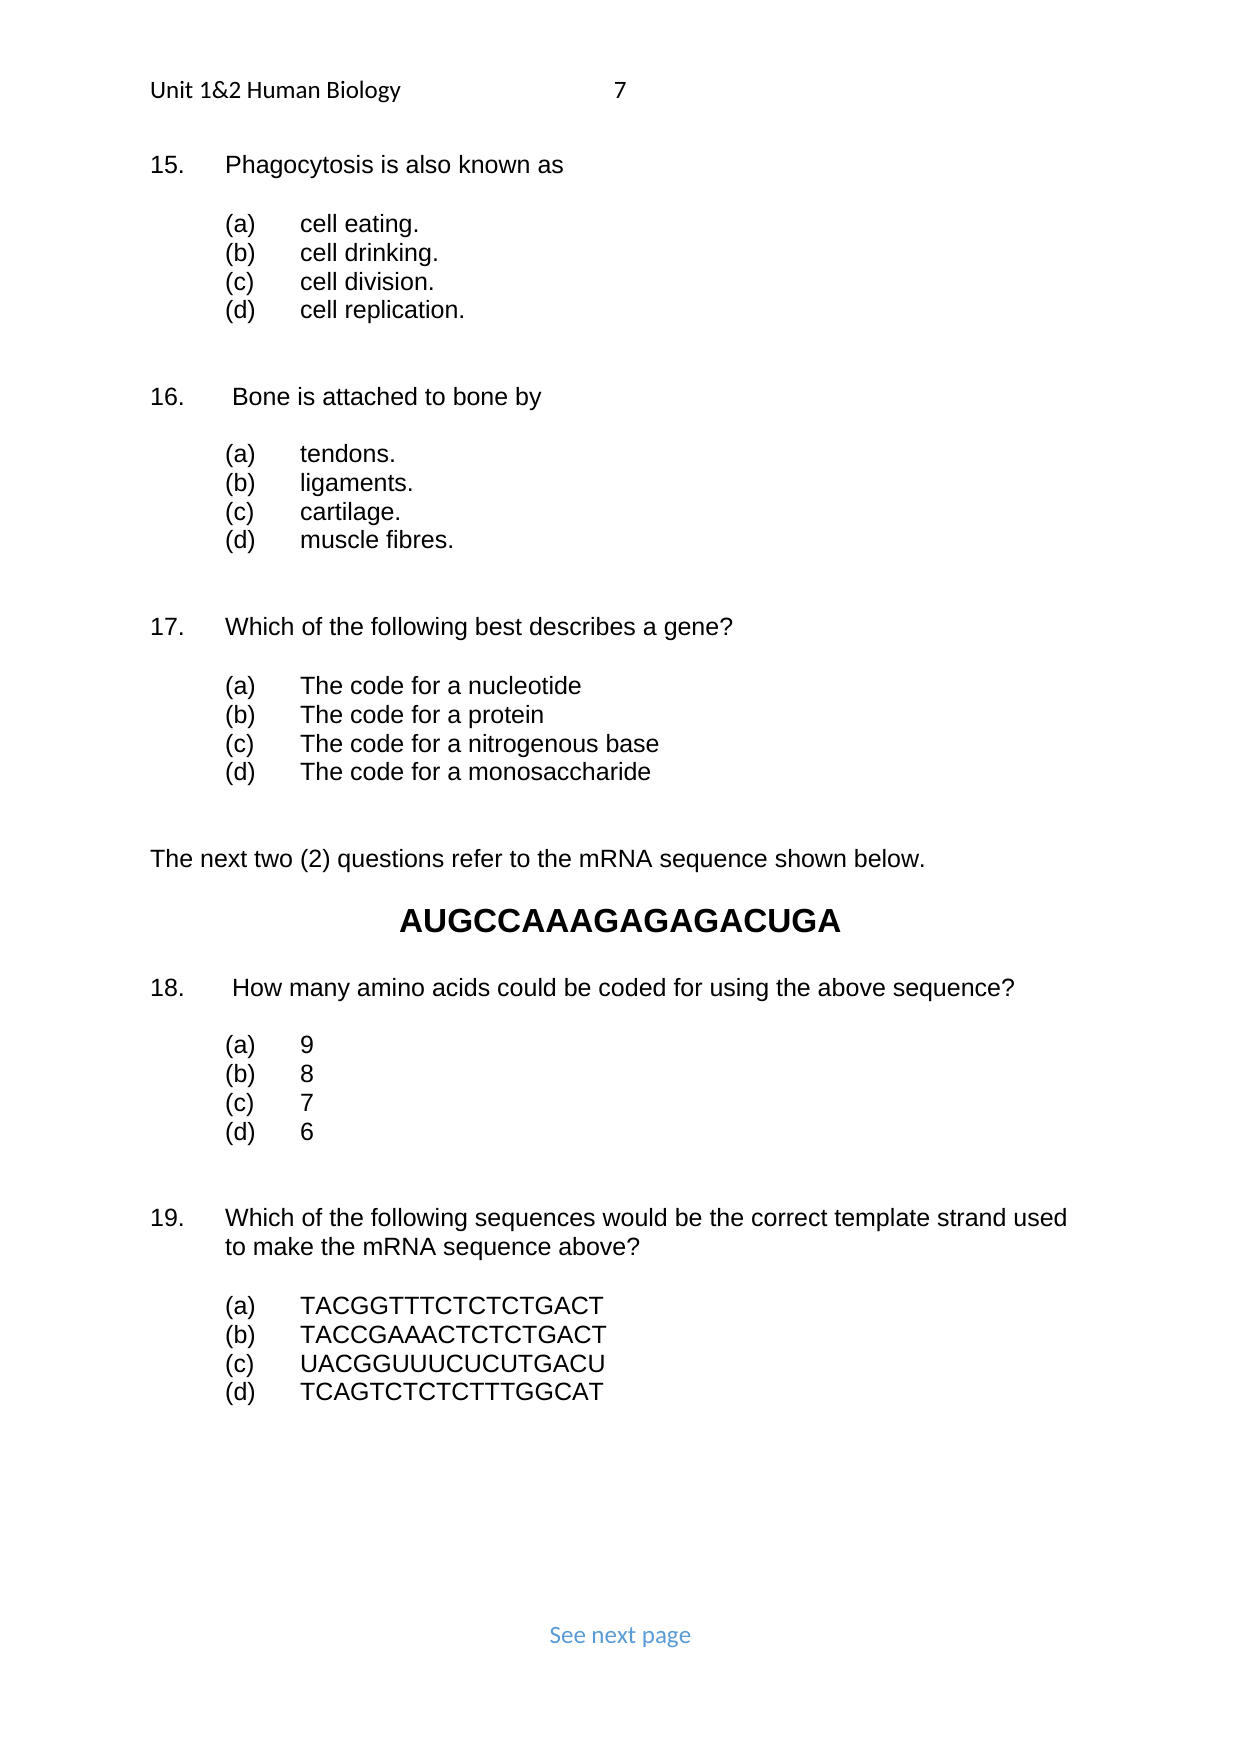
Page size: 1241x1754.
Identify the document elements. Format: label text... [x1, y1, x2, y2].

text (c) cell division. [150, 267, 1090, 296]
text (a) TACGGTTTCTCTCTGACT [150, 1291, 1090, 1320]
text (d) cell replication. [150, 296, 1090, 324]
text (b) cell drinking. [150, 238, 1090, 267]
text 17. Which of the following best describes a gene? [150, 612, 1090, 641]
text (d) muscle fibres. [150, 526, 1090, 554]
text 16. Bone is attached to bone by [150, 382, 1090, 411]
text (c) cartilage. [150, 497, 1090, 526]
text (b) ligaments. [150, 468, 1090, 497]
text 19. Which of the following sequences would be the correct template strand used to make the mRNA sequence above? [150, 1203, 1090, 1261]
text (d) TCAGTCTCTCTTTGGCAT [150, 1377, 1090, 1406]
text (b) TACCGAAACTCTCTGACT [150, 1320, 1090, 1348]
text The next two (2) questions refer to the mRNA sequence shown below. [150, 843, 1090, 872]
text (b) The code for a protein [150, 700, 1090, 728]
text (a) cell eating. [150, 209, 1090, 238]
text (a) 9 [150, 1031, 1090, 1059]
text 15. Phagocytosis is also known as [150, 150, 1090, 179]
text 18. How many amino acids could be coded for using the above sequence? [150, 973, 1090, 1002]
text (d) 6 [150, 1117, 1090, 1146]
text (a) tendons. [150, 439, 1090, 468]
text (d) The code for a monosaccharide [150, 757, 1090, 786]
text (c) 7 [150, 1088, 1090, 1117]
text (b) 8 [150, 1059, 1090, 1088]
text AUGCCAAAGAGAGACUGA [150, 901, 1090, 939]
text (a) The code for a nucleotide [150, 671, 1090, 700]
text (c) The code for a nitrogenous base [150, 728, 1090, 757]
text (c) UACGGUUUCUCUTGACU [150, 1348, 1090, 1377]
